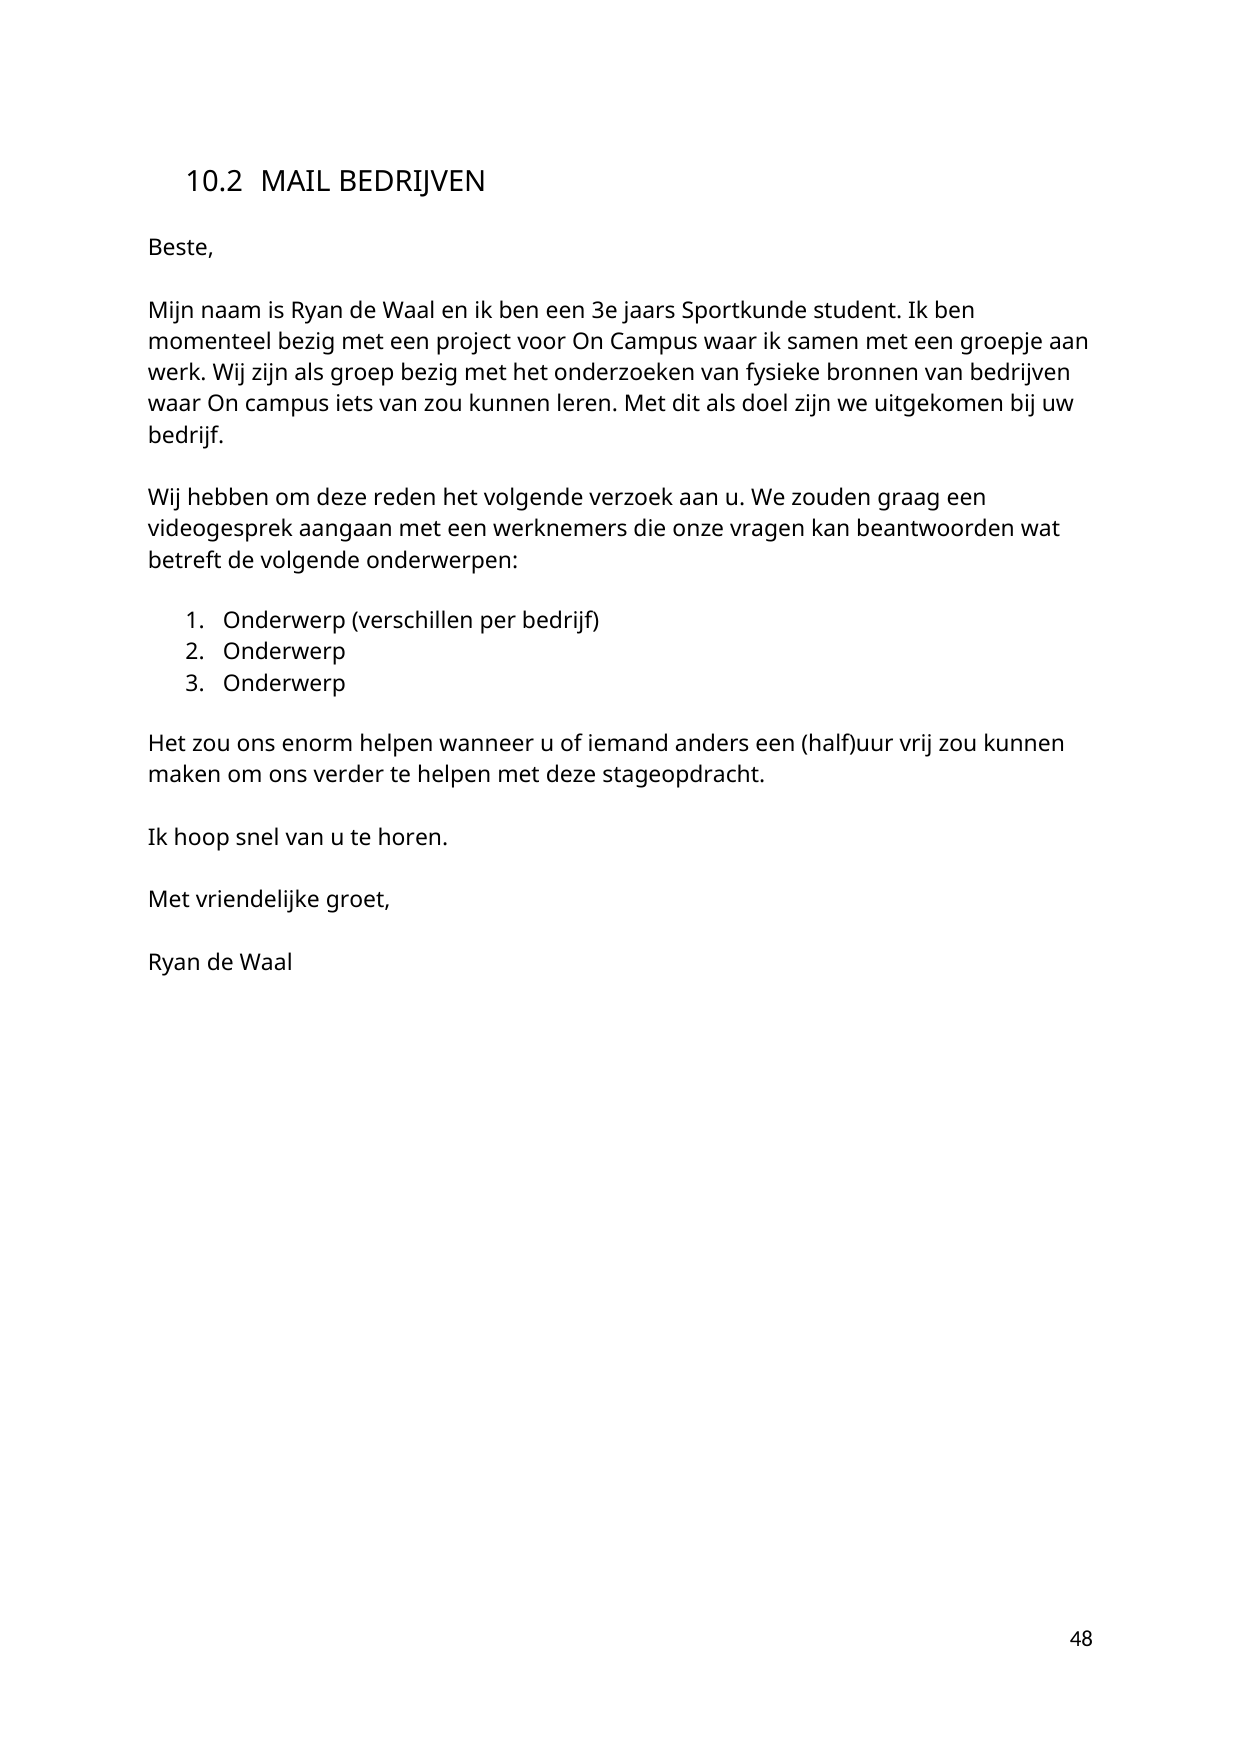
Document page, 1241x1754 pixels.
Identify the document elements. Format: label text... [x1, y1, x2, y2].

list Mail bedrijven [185, 160, 1093, 200]
text Met vriendelijke groet, [148, 883, 1093, 914]
text Beste, [148, 231, 1093, 262]
list Onderwerp [185, 635, 1093, 666]
text Ryan de Waal [148, 946, 1093, 977]
text Het zou ons enorm helpen wanneer u of iemand anders een (half)uur vrij zou kunnen maken om ons verder te helpen met deze stageopdracht. [148, 727, 1093, 789]
list Onderwerp [185, 666, 1093, 698]
list Onderwerp (verschillen per bedrijf) [185, 604, 1093, 635]
text Ik hoop snel van u te horen. [148, 821, 1093, 852]
text Mijn naam is Ryan de Waal en ik ben een 3e jaars Sportkunde student. Ik ben momenteel bezig met een project voor On Campus waar ik samen met een groepje aan werk. Wij zijn als groep bezig met het onderzoeken van fysieke bronnen van bedrijven waar On campus iets van zou kunnen leren. Met dit als doel zijn we uitgekomen bij uw bedrijf. [148, 293, 1093, 450]
text Wij hebben om deze reden het volgende verzoek aan u. We zouden graag een videogesprek aangaan met een werknemers die onze vragen kan beantwoorden wat betreft de volgende onderwerpen: [148, 481, 1093, 575]
